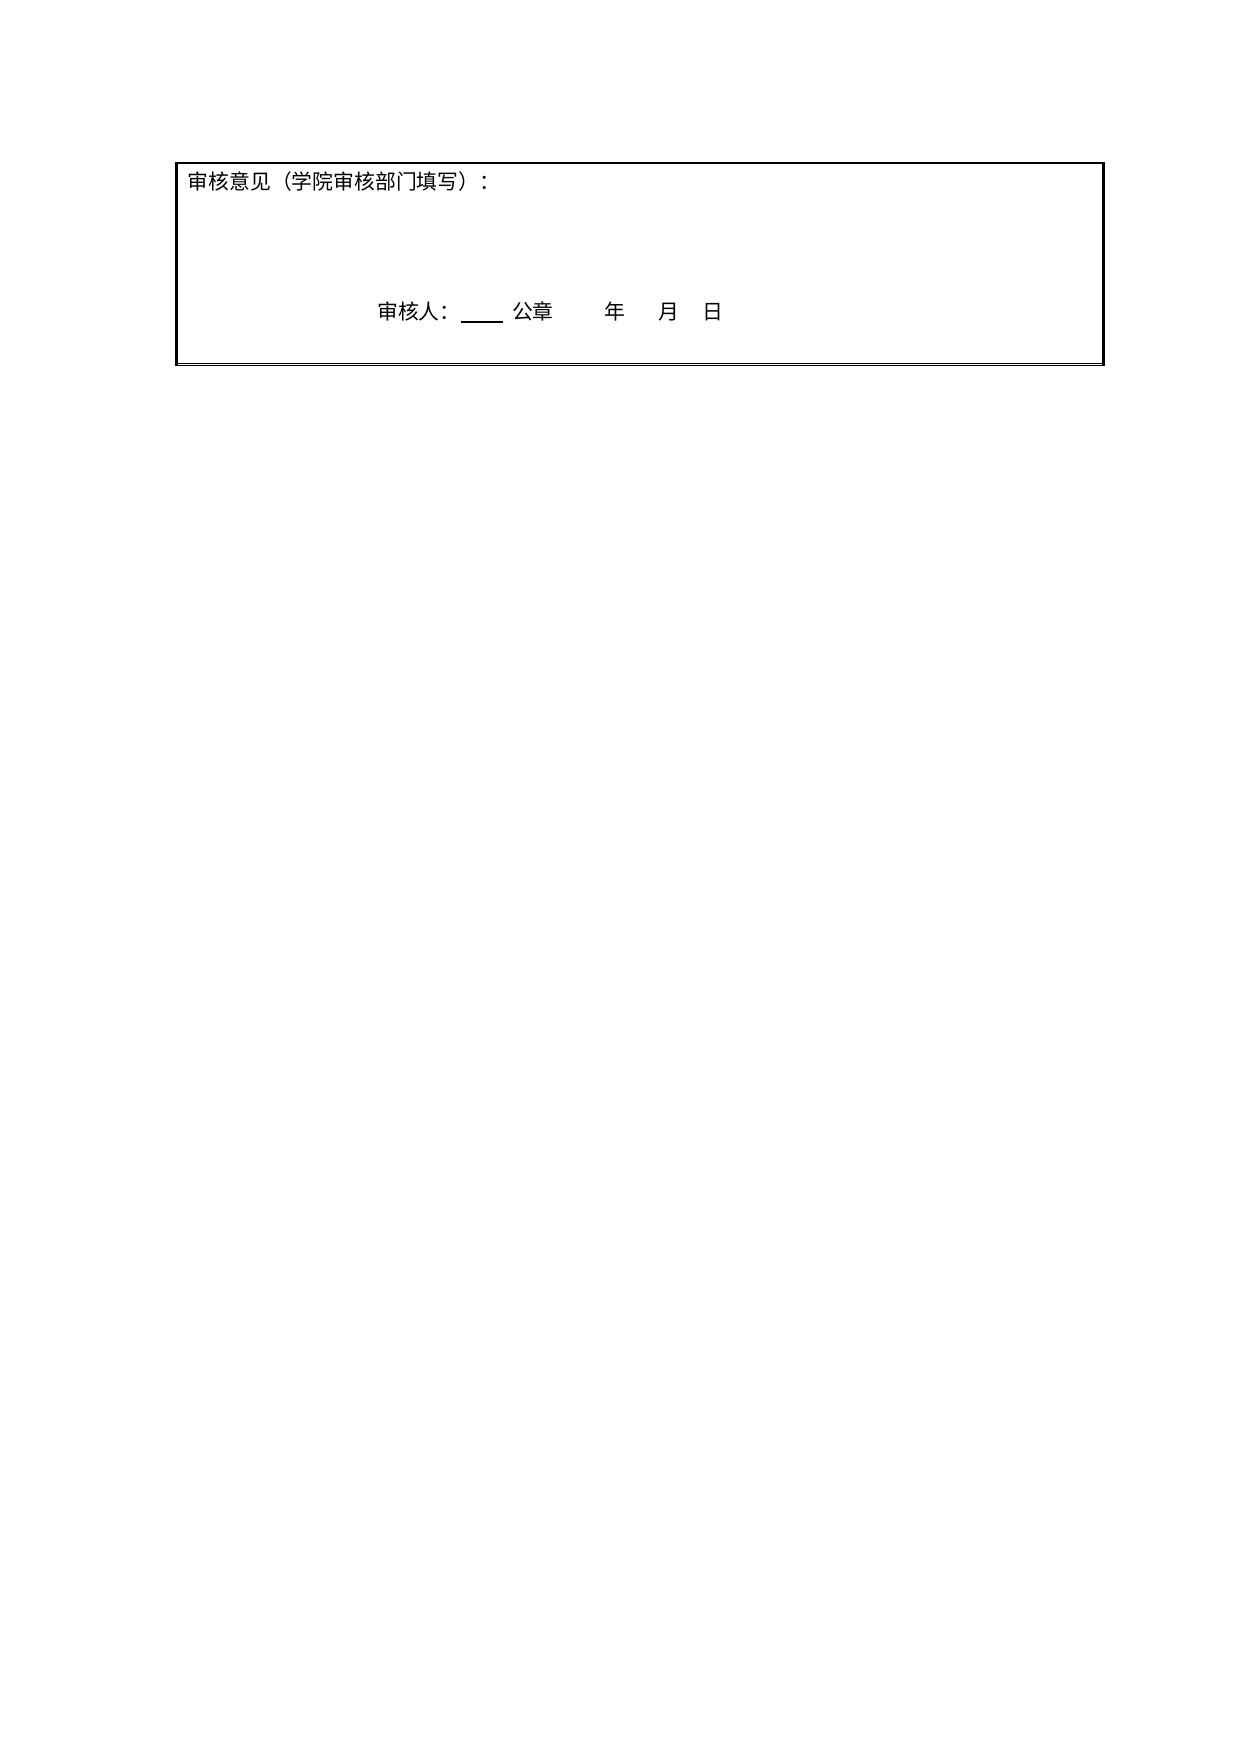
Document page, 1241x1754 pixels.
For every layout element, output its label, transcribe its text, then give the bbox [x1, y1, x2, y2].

table_cell 审核意见（学院审核部门填写）： 审核人： 公章 年 月 日 [178, 164, 1102, 363]
